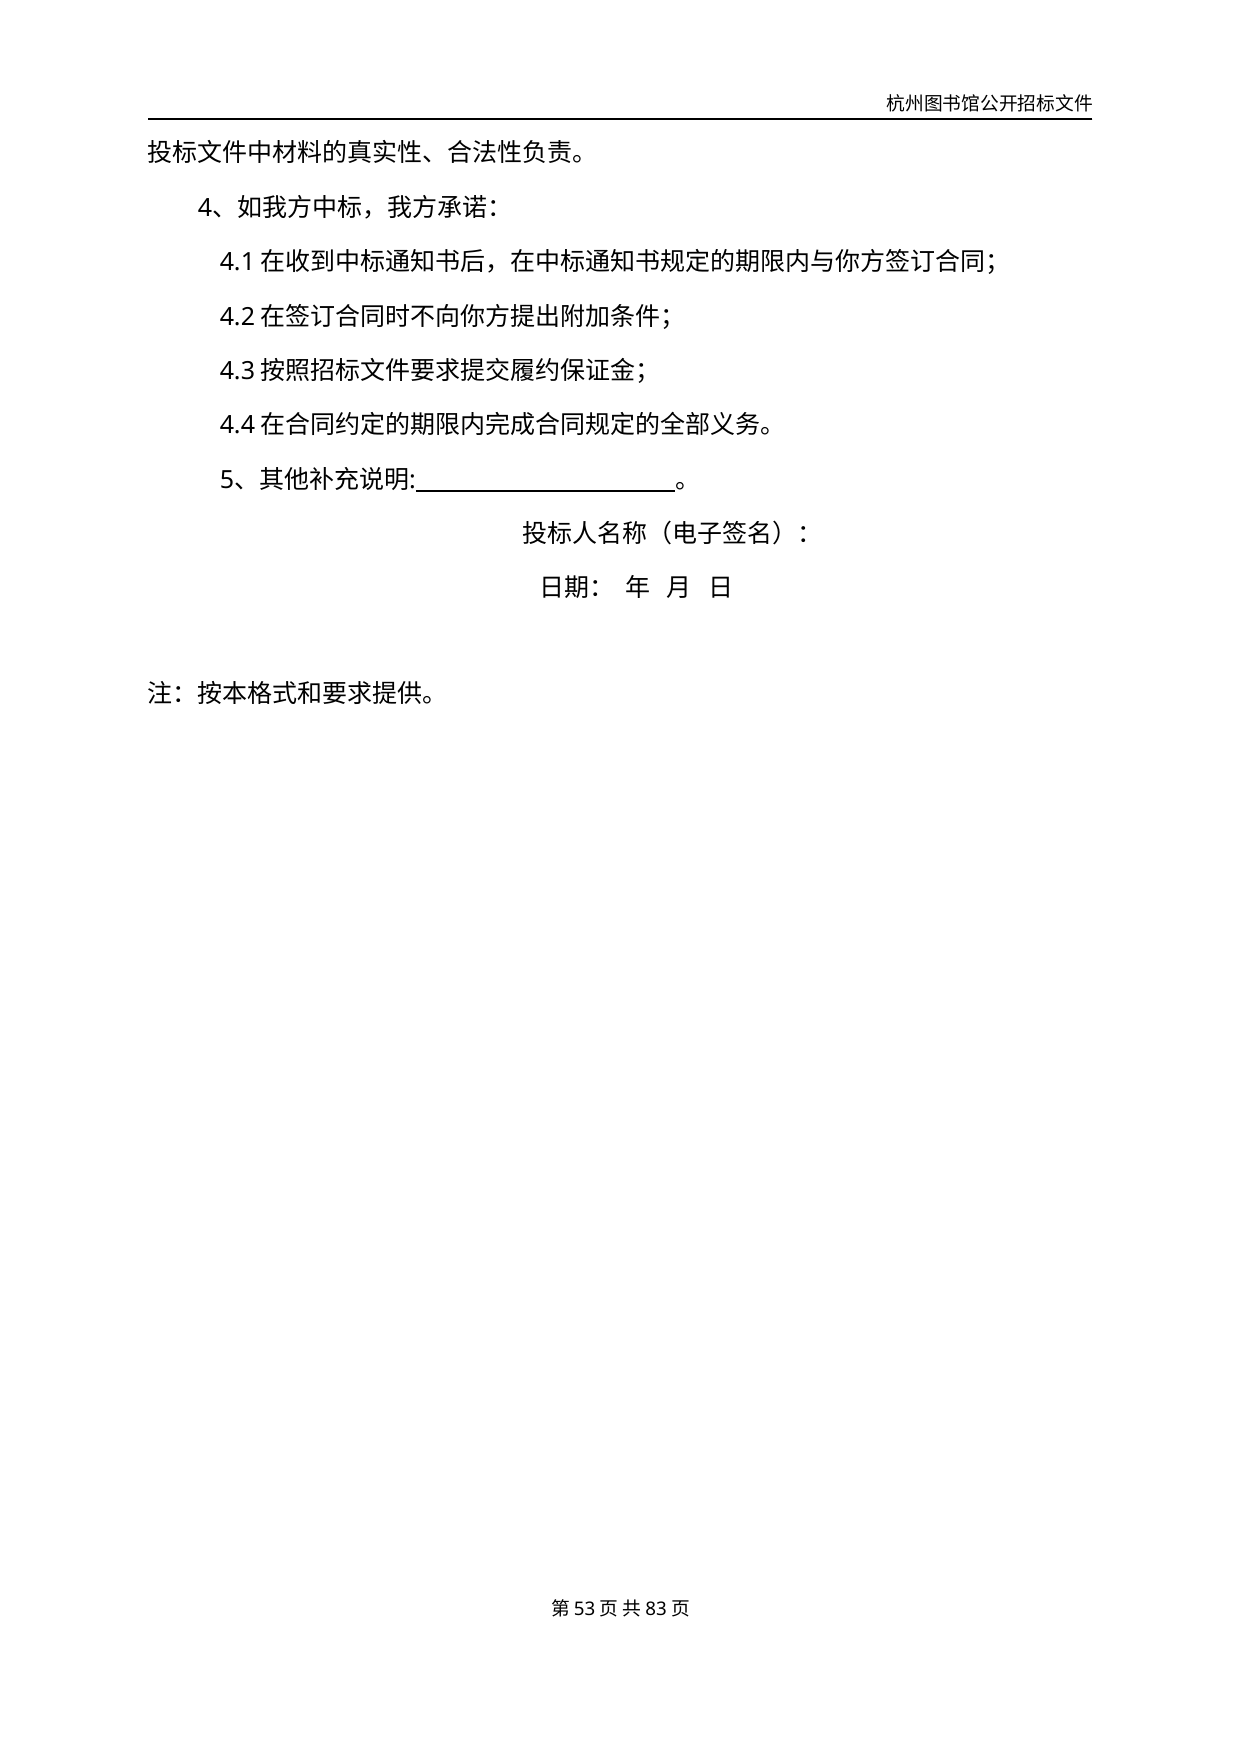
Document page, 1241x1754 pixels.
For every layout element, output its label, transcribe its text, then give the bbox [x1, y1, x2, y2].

text 日期： 年 月 日 [148, 568, 1092, 604]
text 4.1在收到中标通知书后，在中标通知书规定的期限内与你方签订合同； [169, 242, 1092, 278]
text 4.3按照招标文件要求提交履约保证金； [169, 350, 1092, 387]
text 注：按本格式和要求提供。 [148, 673, 1049, 709]
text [148, 133, 1092, 169]
text 4.2在签订合同时不向你方提出附加条件； [169, 296, 1092, 332]
text 5、其他补充说明: 。 [169, 459, 1092, 495]
text 4.4在合同约定的期限内完成合同规定的全部义务。 [169, 405, 1092, 441]
text 投标人名称（电子签名）： [148, 513, 1092, 550]
text 4、如我方中标，我方承诺： [148, 187, 1092, 223]
